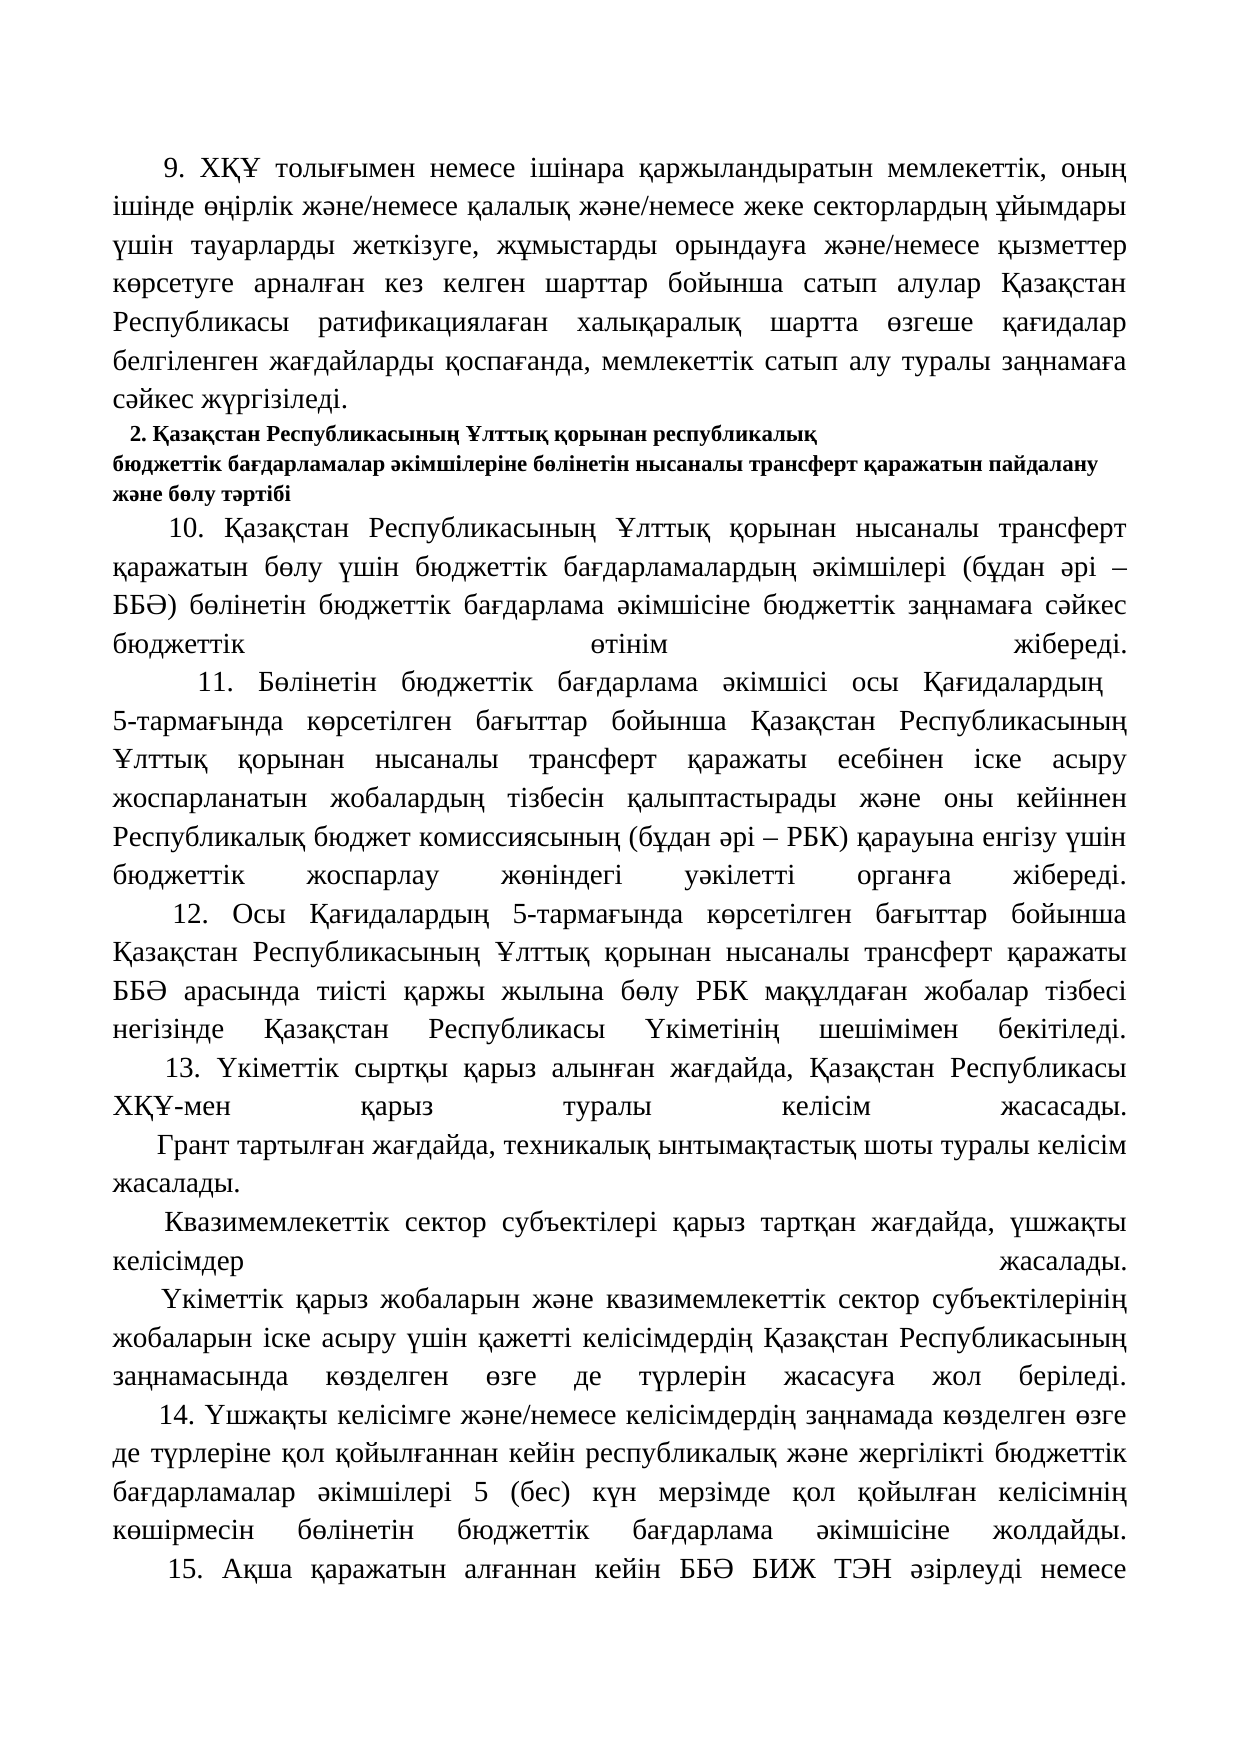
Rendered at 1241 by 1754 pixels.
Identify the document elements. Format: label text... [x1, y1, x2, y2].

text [112, 150, 1128, 415]
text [112, 510, 1128, 1584]
text 2. Қазақстан Республикасының Ұлттық қорынан республикалық бюджеттік бағдарламалар әкімшілеріне бөлінетін нысаналы трансферт қаражатын пайдалану және бөлу тәртібі [112, 420, 1128, 507]
